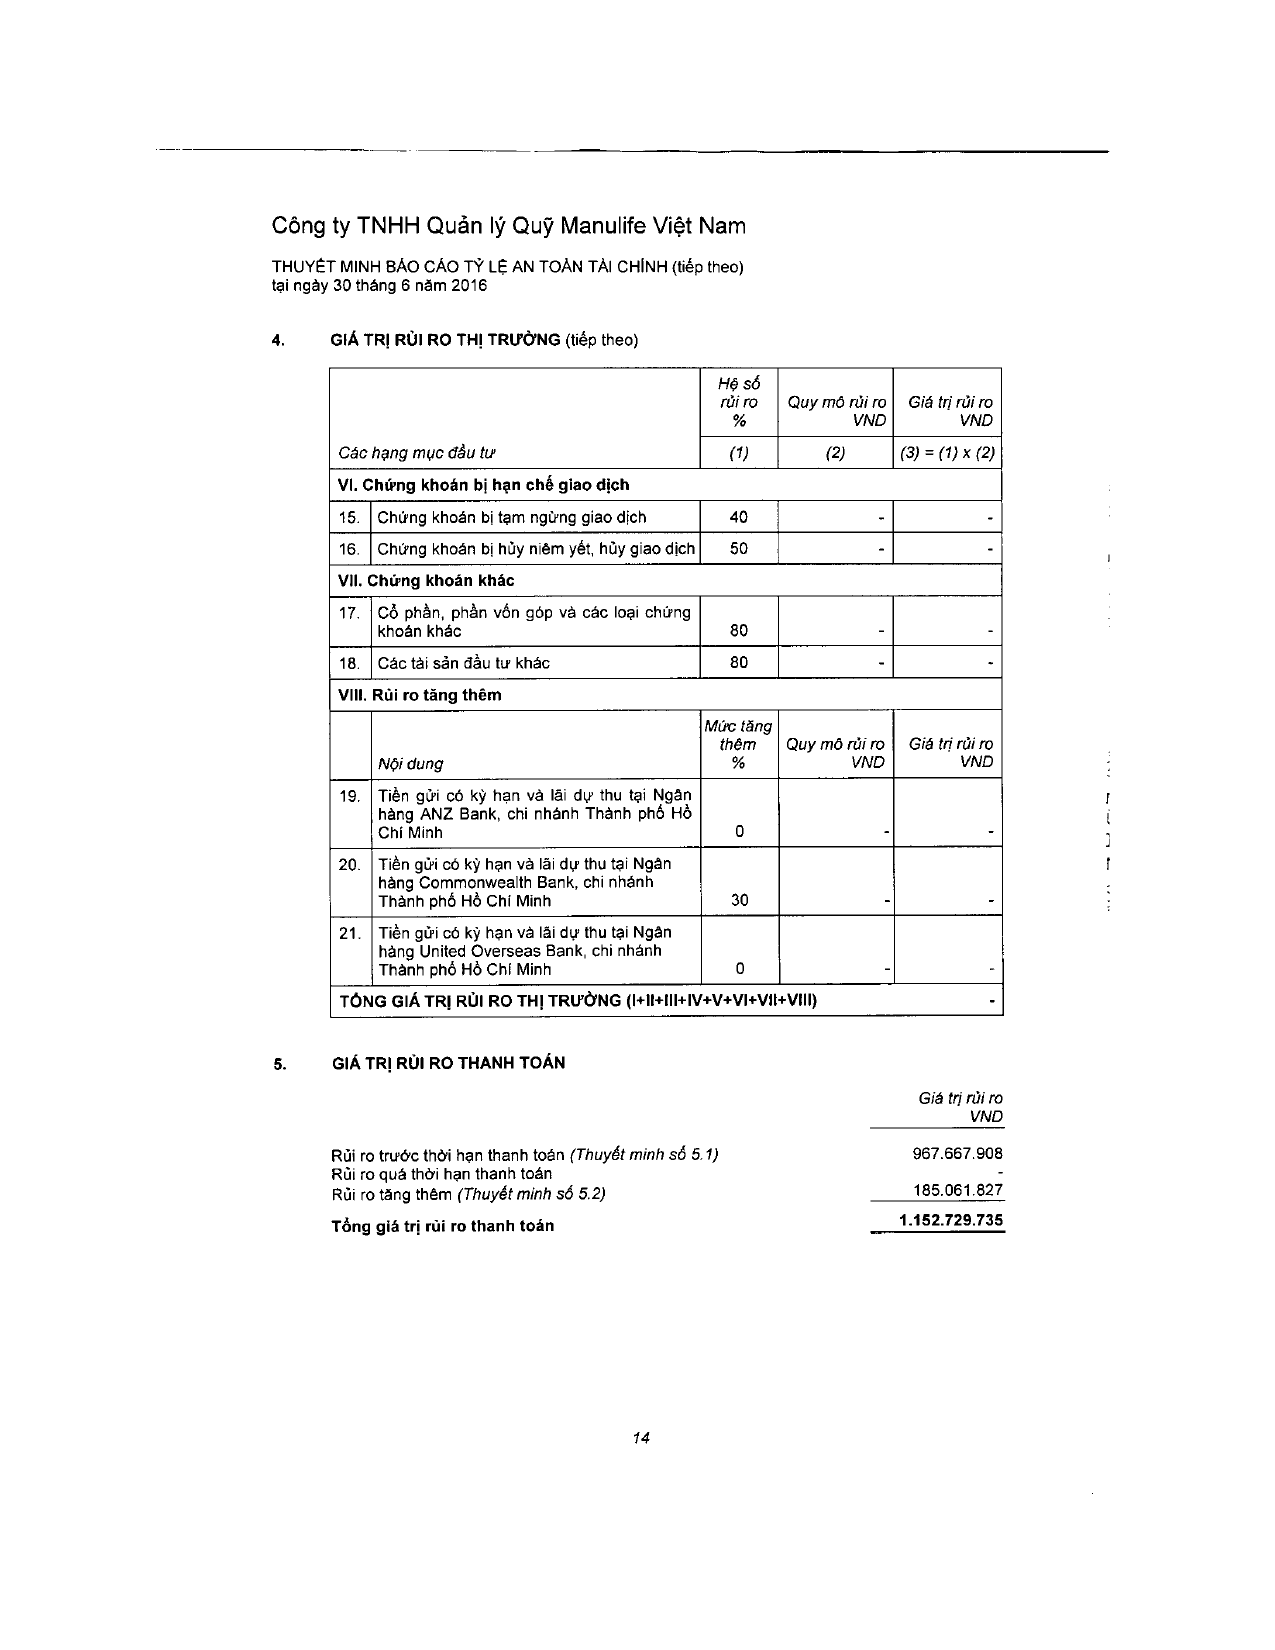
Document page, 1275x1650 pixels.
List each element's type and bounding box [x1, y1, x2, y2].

picture [150, 149, 1110, 1499]
